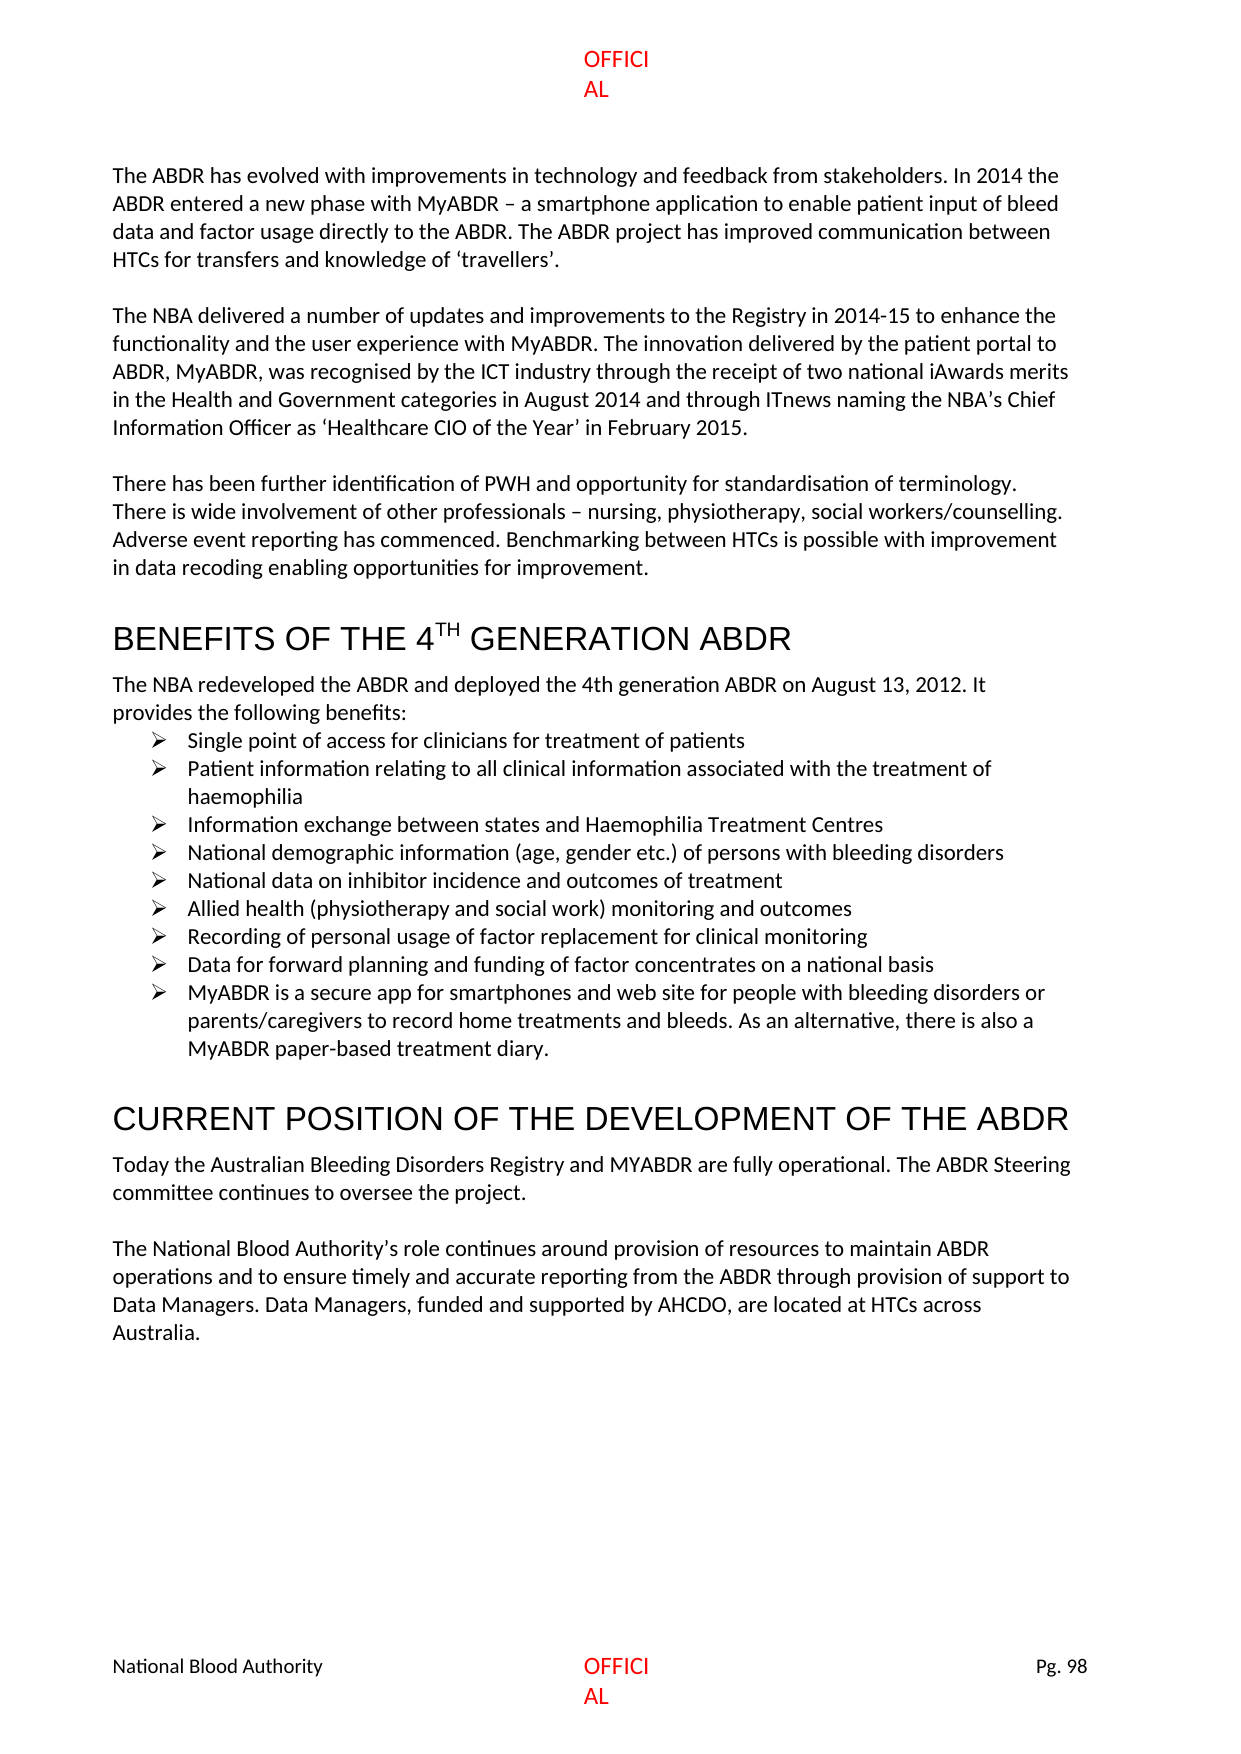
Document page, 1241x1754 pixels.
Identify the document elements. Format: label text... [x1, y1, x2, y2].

text The National Blood Authority’s role continues around provision of resources to maintain ABDR operations and to ensure timely and accurate reporting from the ABDR through provision of support to Data Managers. Data Managers, funded and supported by AHCDO, are located at HTCs across Australia. [112, 1234, 1073, 1347]
list Information exchange between states and Haemophilia Treatment Centres [150, 810, 1073, 838]
subtitle Benefits of the 4th generation ABDR [112, 619, 1073, 657]
list Recording of personal usage of factor replacement for clinical monitoring [150, 922, 1073, 950]
list Patient information relating to all clinical information associated with the treatment of haemophilia [150, 754, 1073, 810]
list National demographic information (age, gender etc.) of persons with bleeding disorders [150, 838, 1073, 866]
text The ABDR has evolved with improvements in technology and feedback from stakeholders. In 2014 the ABDR entered a new phase with MyABDR – a smartphone application to enable patient input of bleed data and factor usage directly to the ABDR. The ABDR project has improved communication between HTCs for transfers and knowledge of ‘travellers’. [112, 161, 1073, 273]
list National data on inhibitor incidence and outcomes of treatment [150, 866, 1073, 894]
list Single point of access for clinicians for treatment of patients [150, 726, 1073, 754]
subtitle Current position of the development of the ABDR [112, 1099, 1073, 1138]
text There has been further identification of PWH and opportunity for standardisation of terminology. There is wide involvement of other professionals – nursing, physiotherapy, social workers/counselling. Adverse event reporting has commenced. Benchmarking between HTCs is possible with improvement in data recoding enabling opportunities for improvement. [112, 469, 1073, 581]
list Allied health (physiotherapy and social work) monitoring and outcomes [150, 894, 1073, 922]
list Data for forward planning and funding of factor concentrates on a national basis [150, 950, 1073, 978]
text Today the Australian Bleeding Disorders Registry and MYABDR are fully operational. The ABDR Steering committee continues to oversee the project. [112, 1150, 1073, 1206]
text The NBA redeveloped the ABDR and deployed the 4th generation ABDR on August 13, 2012. It provides the following benefits: [112, 670, 1073, 726]
text The NBA delivered a number of updates and improvements to the Registry in 2014-15 to enhance the functionality and the user experience with MyABDR. The innovation delivered by the patient portal to ABDR, MyABDR, was recognised by the ICT industry through the receipt of two national iAwards merits in the Health and Government categories in August 2014 and through ITnews naming the NBA’s Chief Information Officer as ‘Healthcare CIO of the Year’ in February 2015. [112, 301, 1073, 441]
list MyABDR is a secure app for smartphones and web site for people with bleeding disorders or parents/caregivers to record home treatments and bleeds. As an alternative, there is also a MyABDR paper-based treatment diary. [150, 978, 1073, 1062]
